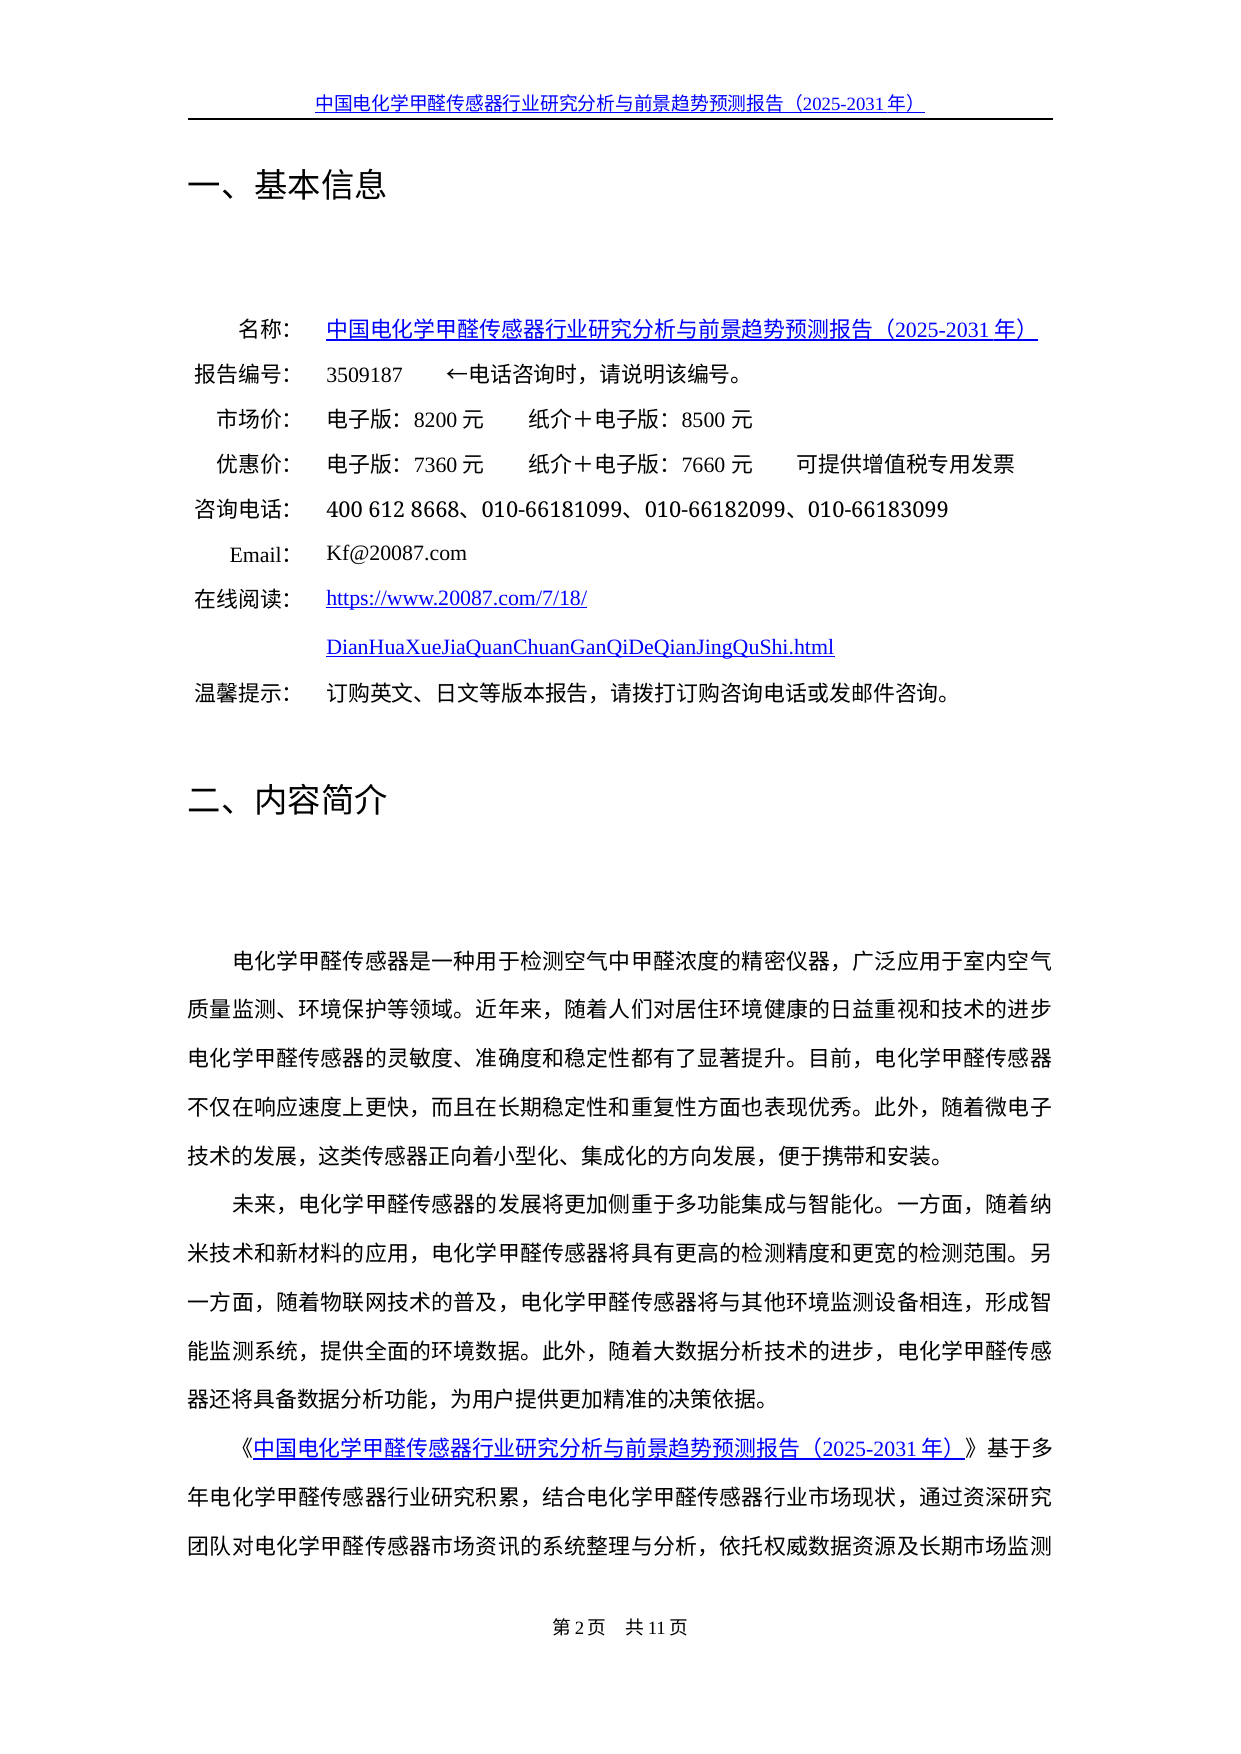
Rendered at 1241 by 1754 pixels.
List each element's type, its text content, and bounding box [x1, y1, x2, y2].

title 二、内容简介 [187, 766, 1053, 831]
table_cell Email： [167, 537, 315, 582]
table_cell 3509187 ←电话咨询时，请说明该编号。 [315, 357, 1073, 402]
table_cell 订购英文、日文等版本报告，请拨打订购咨询电话或发邮件咨询。 [315, 675, 1073, 720]
table_cell 电子版：7360 元 纸介＋电子版：7660 元 可提供增值税专用发票 [315, 447, 1073, 492]
table_cell [315, 582, 1073, 675]
table_cell Kf@20087.com [315, 537, 1073, 582]
table_cell 400 612 8668、010-66181099、010-66182099、010-66183099 [315, 492, 1073, 537]
table_header 名称： [167, 312, 315, 357]
table_cell 咨询电话： [167, 492, 315, 537]
table_header 中国电化学甲醛传感器行业研究分析与前景趋势预测报告（2025-2031年） [315, 312, 1073, 357]
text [187, 943, 1053, 1561]
table_cell 市场价： [167, 402, 315, 447]
table_cell 报告编号： [167, 357, 315, 402]
table_cell 温馨提示： [167, 675, 315, 720]
table_cell 在线阅读： [167, 582, 315, 675]
table_cell 电子版：8200 元 纸介＋电子版：8500 元 [315, 402, 1073, 447]
title 一、基本信息 [187, 150, 1053, 215]
table_cell 优惠价： [167, 447, 315, 492]
